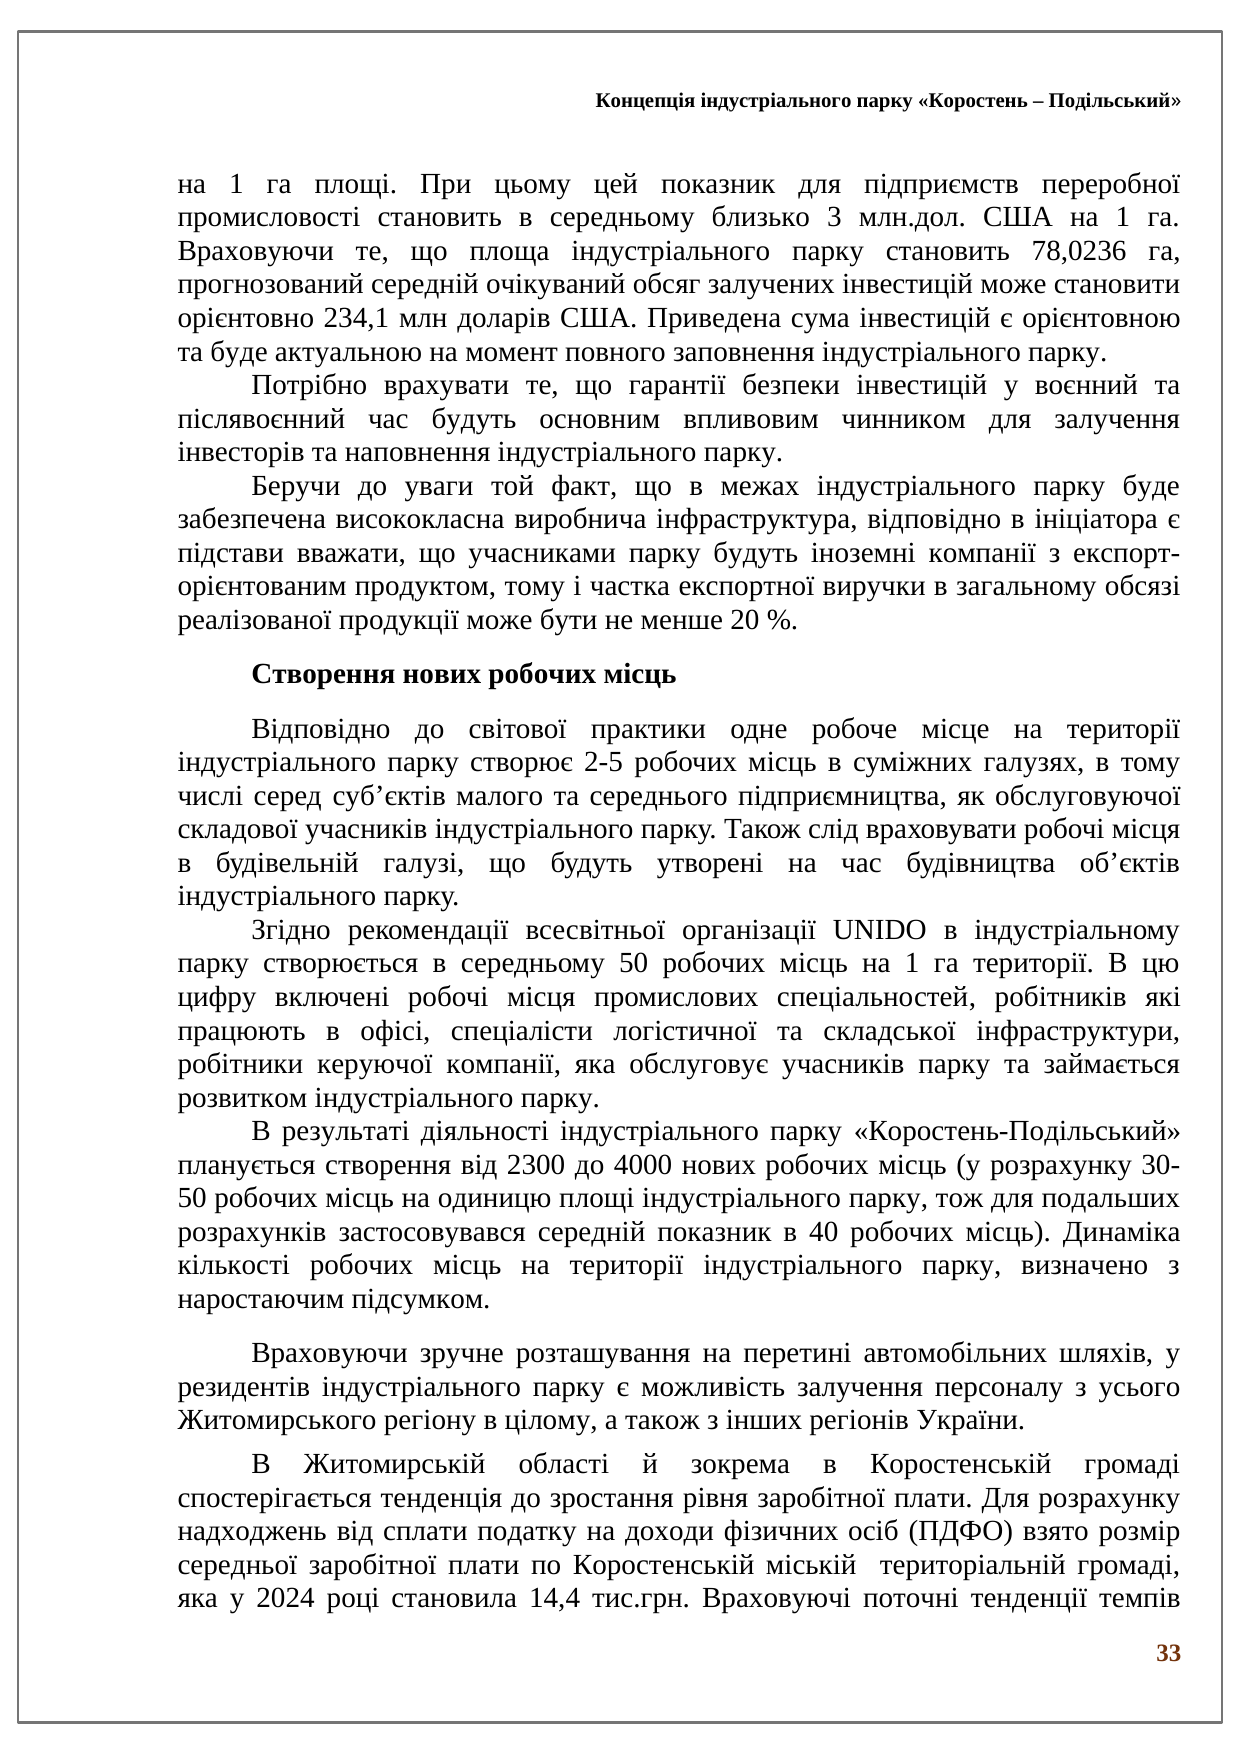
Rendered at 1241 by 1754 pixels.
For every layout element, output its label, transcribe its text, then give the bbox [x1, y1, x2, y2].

text Враховуючи зручне розташування на перетині автомобільних шляхів, у резидентів індустріального парку є можливість залучення персоналу з усього Житомирського регіону в цілому, а також з інших регіонів України. [177, 1335, 1181, 1436]
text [177, 166, 1181, 367]
text Беручи до уваги той факт, що в межах індустріального парку буде забезпечена висококласна виробнича інфраструктура, відповідно в ініціатора є підстави вважати, що учасниками парку будуть іноземні компанії з експорт-орієнтованим продуктом, тому і частка експортної виручки в загальному обсязі реалізованої продукції може бути не менше 20 %. [177, 468, 1181, 636]
text Відповідно до світової практики одне робоче місце на території індустріального парку створює 2-5 робочих місць в суміжних галузях, в тому числі серед суб’єктів малого та середнього підприємництва, як обслуговуючої складової учасників індустріального парку. Також слід враховувати робочі місця в будівельній галузі, що будуть утворені на час будівництва об’єктів індустріального парку. [177, 711, 1181, 912]
text Згідно рекомендації всесвітньої організації UNIDO в індустріальному парку створюється в середньому 50 робочих місць на 1 га території. В цю цифру включені робочі місця промислових спеціальностей, робітників які працюють в офісі, спеціалісти логістичної та складської інфраструктури, робітники керуючої компанії, яка обслуговує учасників парку та займається розвитком індустріального парку. [177, 912, 1181, 1113]
list Створення нових робочих місць [177, 656, 1181, 690]
text В результаті діяльності індустріального парку «Коростень-Подільський» планується створення від 2300 до 4000 нових робочих місць (у розрахунку 30-50 робочих місць на одиницю площі індустріального парку, тож для подальших розрахунків застосовувався середній показник в 40 робочих місць). Динаміка кількості робочих місць на території індустріального парку, визначено з наростаючим підсумком. [177, 1113, 1181, 1314]
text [177, 1446, 1181, 1614]
text Потрібно врахувати те, що гарантії безпеки інвестицій у воєнний та післявоєнний час будуть основним впливовим чинником для залучення інвесторів та наповнення індустріального парку. [177, 367, 1181, 468]
